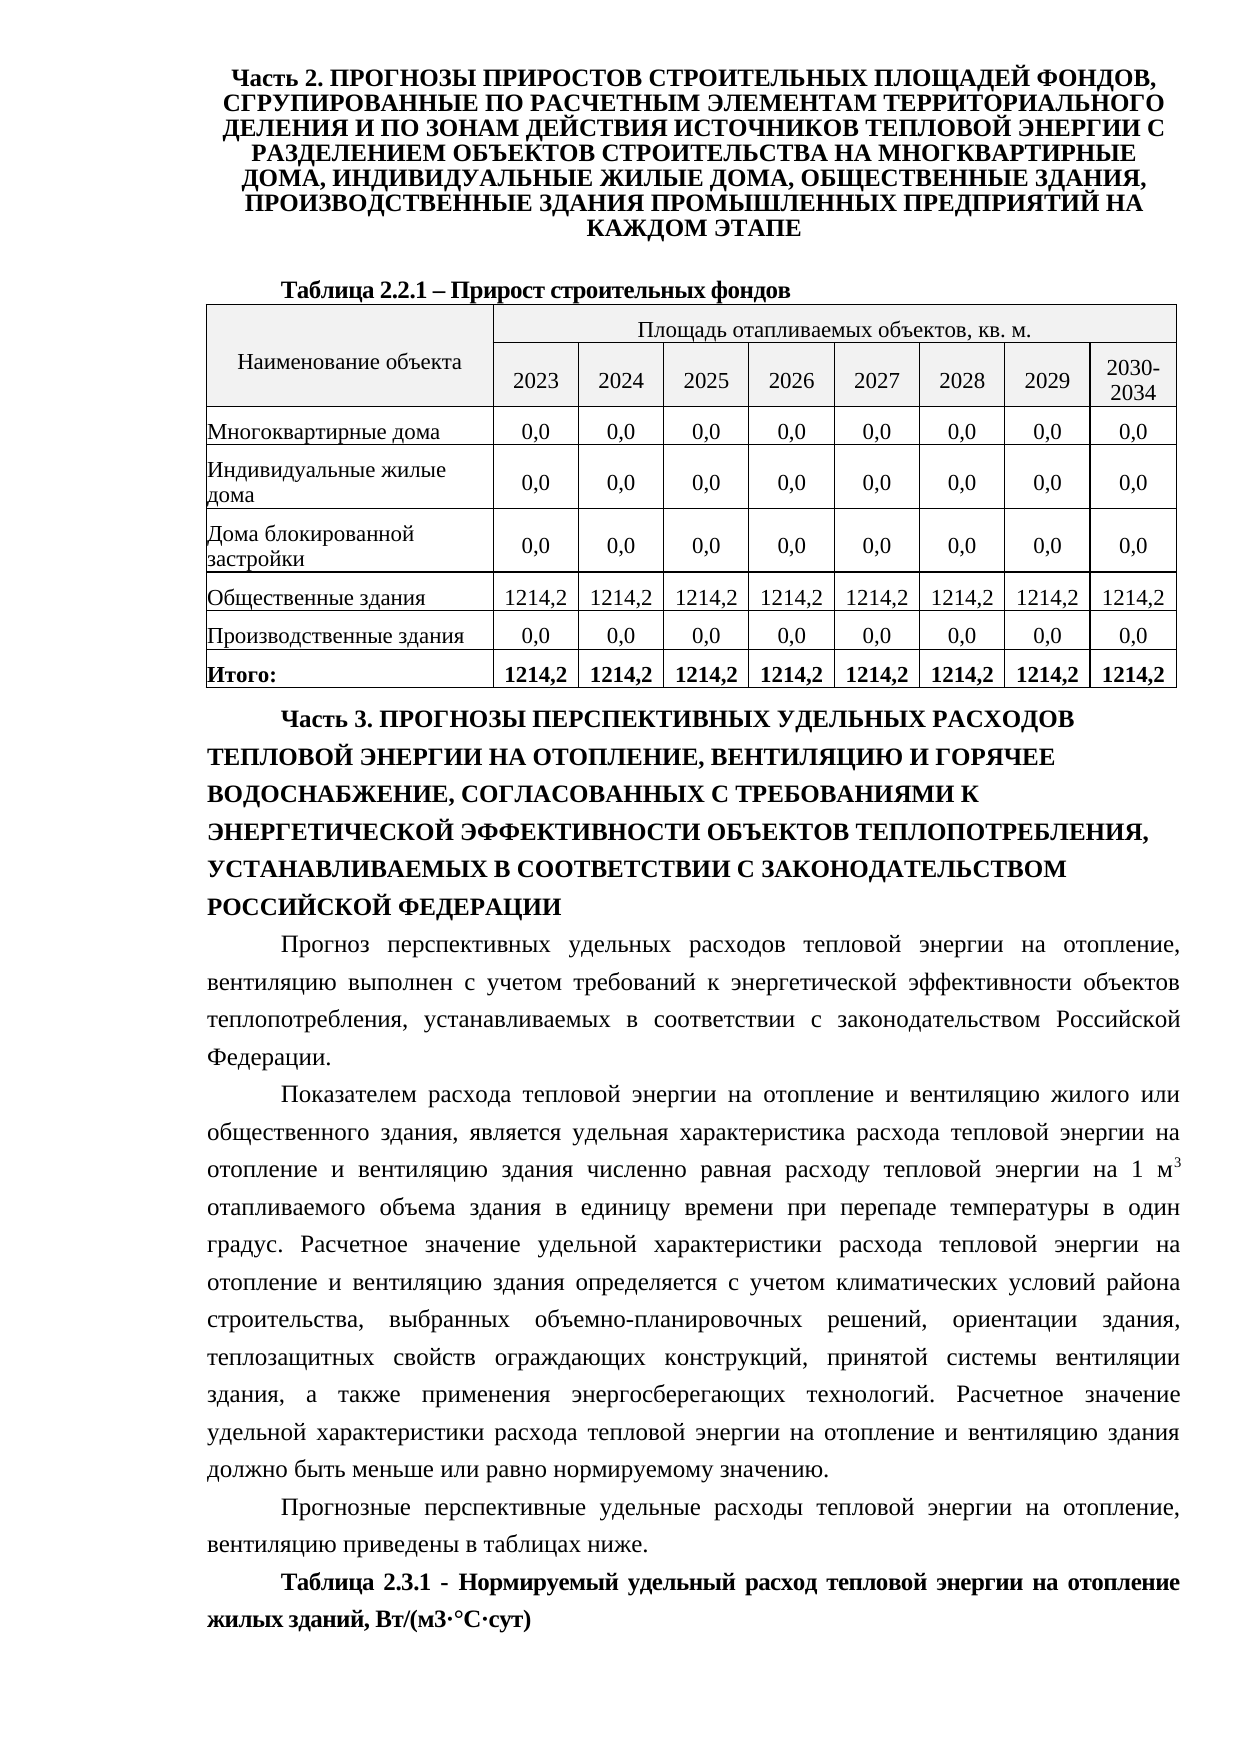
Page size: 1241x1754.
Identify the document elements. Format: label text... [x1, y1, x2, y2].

table_cell Производственные здания [207, 611, 493, 648]
table_cell 2028 [920, 343, 1004, 406]
table_cell 0,0 [1091, 509, 1176, 571]
table_cell 0,0 [749, 509, 834, 571]
text Часть 3. ПРОГНОЗЫ ПЕРСПЕКТИВНЫХ УДЕЛЬНЫХ РАСХОДОВ ТЕПЛОВОЙ ЭНЕРГИИ НА ОТОПЛЕНИЕ, ВЕНТИЛЯЦИЮ И ГОРЯЧЕЕ ВОДОСНАБЖЕНИЕ, СОГЛАСОВАННЫХ С ТРЕБОВАНИЯМИ К ЭНЕРГЕТИЧЕСКОЙ ЭФФЕКТИВНОСТИ ОБЪЕКТОВ ТЕПЛОПОТРЕБЛЕНИЯ, УСТАНАВЛИВАЕМЫХ В СООТВЕТСТВИИ С ЗАКОНОДАТЕЛЬСТВОМ РОССИЙСКОЙ ФЕДЕРАЦИИ [207, 695, 1181, 920]
table_cell 1214,2 [835, 650, 919, 687]
table_cell 2025 [664, 343, 748, 406]
table_cell 0,0 [494, 509, 578, 571]
table_cell 0,0 [579, 445, 663, 508]
table_cell Индивидуальные жилые дома [207, 445, 493, 508]
text Часть 2. ПРОГНОЗЫ ПРИРОСТОВ СТРОИТЕЛЬНЫХ ПЛОЩАДЕЙ ФОНДОВ, СГРУПИРОВАННЫЕ ПО РАСЧЕТНЫМ ЭЛЕМЕНТАМ ТЕРРИТОРИАЛЬНОГО ДЕЛЕНИЯ И ПО ЗОНАМ ДЕЙСТВИЯ ИСТОЧНИКОВ ТЕПЛОВОЙ ЭНЕРГИИ С РАЗДЕЛЕНИЕМ ОБЪЕКТОВ СТРОИТЕЛЬСТВА НА МНОГКВАРТИРНЫЕ ДОМА, ИНДИВИДУАЛЬНЫЕ ЖИЛЫЕ ДОМА, ОБЩЕСТВЕННЫЕ ЗДАНИЯ, ПРОИЗВОДСТВЕННЫЕ ЗДАНИЯ ПРОМЫШЛЕННЫХ ПРЕДПРИЯТИЙ НА КАЖДОМ ЭТАПЕ [207, 66, 1181, 241]
text Таблица 2.3.1 - Нормируемый удельный расход тепловой энергии на отопление жилых зданий, Вт/(м3·°С·сут) [207, 1558, 1181, 1633]
table_cell 0,0 [664, 509, 748, 571]
table_cell 0,0 [920, 509, 1004, 571]
table_cell 0,0 [579, 407, 663, 444]
table_header Площадь отапливаемых объектов, кв. м. [494, 305, 1176, 342]
table_cell 2029 [1005, 343, 1089, 406]
text Таблица 2.2.1 – Прирост строительных фондов [207, 266, 1181, 304]
table_cell 0,0 [1091, 611, 1176, 648]
table_cell 0,0 [1091, 407, 1176, 444]
table_cell 1214,2 [1091, 573, 1176, 610]
table_cell 0,0 [1005, 611, 1089, 648]
table_cell 1214,2 [749, 573, 834, 610]
table_cell 0,0 [749, 407, 834, 444]
table_cell Дома блокированной застройки [207, 509, 493, 571]
table_cell 1214,2 [1005, 573, 1089, 610]
table_cell 1214,2 [749, 650, 834, 687]
text Прогноз перспективных удельных расходов тепловой энергии на отопление, вентиляцию выполнен с учетом требований к энергетической эффективности объектов теплопотребления, устанавливаемых в соответствии с законодательством Российской Федерации. [207, 920, 1181, 1070]
table_cell 0,0 [494, 611, 578, 648]
table_cell 0,0 [664, 407, 748, 444]
table_cell 2027 [835, 343, 919, 406]
table_cell 1214,2 [664, 573, 748, 610]
table_cell 2023 [494, 343, 578, 406]
table_header Наименование объекта [207, 305, 493, 406]
table_cell 1214,2 [920, 573, 1004, 610]
table_cell Общественные здания [207, 573, 493, 610]
table_cell 1214,2 [835, 573, 919, 610]
table_cell 1214,2 [664, 650, 748, 687]
table_cell 0,0 [749, 611, 834, 648]
table_cell Итого: [207, 650, 493, 687]
table_cell 0,0 [664, 445, 748, 508]
table_cell 0,0 [835, 611, 919, 648]
table_cell 0,0 [1005, 445, 1089, 508]
table_cell 0,0 [579, 509, 663, 571]
table_cell 1214,2 [494, 573, 578, 610]
table_cell 0,0 [835, 509, 919, 571]
table_cell 0,0 [494, 445, 578, 508]
table_cell 1214,2 [579, 650, 663, 687]
table_cell 1214,2 [494, 650, 578, 687]
table_cell 0,0 [579, 611, 663, 648]
text Прогнозные перспективные удельные расходы тепловой энергии на отопление, вентиляцию приведены в таблицах ниже. [207, 1483, 1181, 1558]
table_cell 0,0 [835, 445, 919, 508]
table_cell 1214,2 [1091, 650, 1176, 687]
table_cell 0,0 [494, 407, 578, 444]
table_cell 2030-2034 [1091, 343, 1176, 406]
table_cell 2024 [579, 343, 663, 406]
table_cell 0,0 [920, 611, 1004, 648]
table_cell 0,0 [1005, 407, 1089, 444]
table_cell 1214,2 [579, 573, 663, 610]
table_cell 0,0 [920, 407, 1004, 444]
table_cell 2026 [749, 343, 834, 406]
table_cell 0,0 [1091, 445, 1176, 508]
table_cell 1214,2 [920, 650, 1004, 687]
table_cell 0,0 [920, 445, 1004, 508]
table_cell 0,0 [1005, 509, 1089, 571]
table_cell 1214,2 [1005, 650, 1089, 687]
table_cell 0,0 [749, 445, 834, 508]
table_cell 0,0 [835, 407, 919, 444]
table_cell 0,0 [664, 611, 748, 648]
text Показателем расхода тепловой энергии на отопление и вентиляцию жилого или общественного здания, является удельная характеристика расхода тепловой энергии на отопление и вентиляцию здания численно равная расходу тепловой энергии на 1 м3 отапливаемого объема здания в единицу времени при перепаде температуры в один градус. Расчетное значение удельной характеристики расхода тепловой энергии на отопление и вентиляцию здания определяется с учетом климатических условий района строительства, выбранных объемно-планировочных решений, ориентации здания, теплозащитных свойств ограждающих конструкций, принятой системы вентиляции здания, а также применения энергосберегающих технологий. Расчетное значение удельной характеристики расхода тепловой энергии на отопление и вентиляцию здания должно быть меньше или равно нормируемому значению. [207, 1070, 1181, 1483]
table_cell Многоквартирные дома [207, 407, 493, 444]
